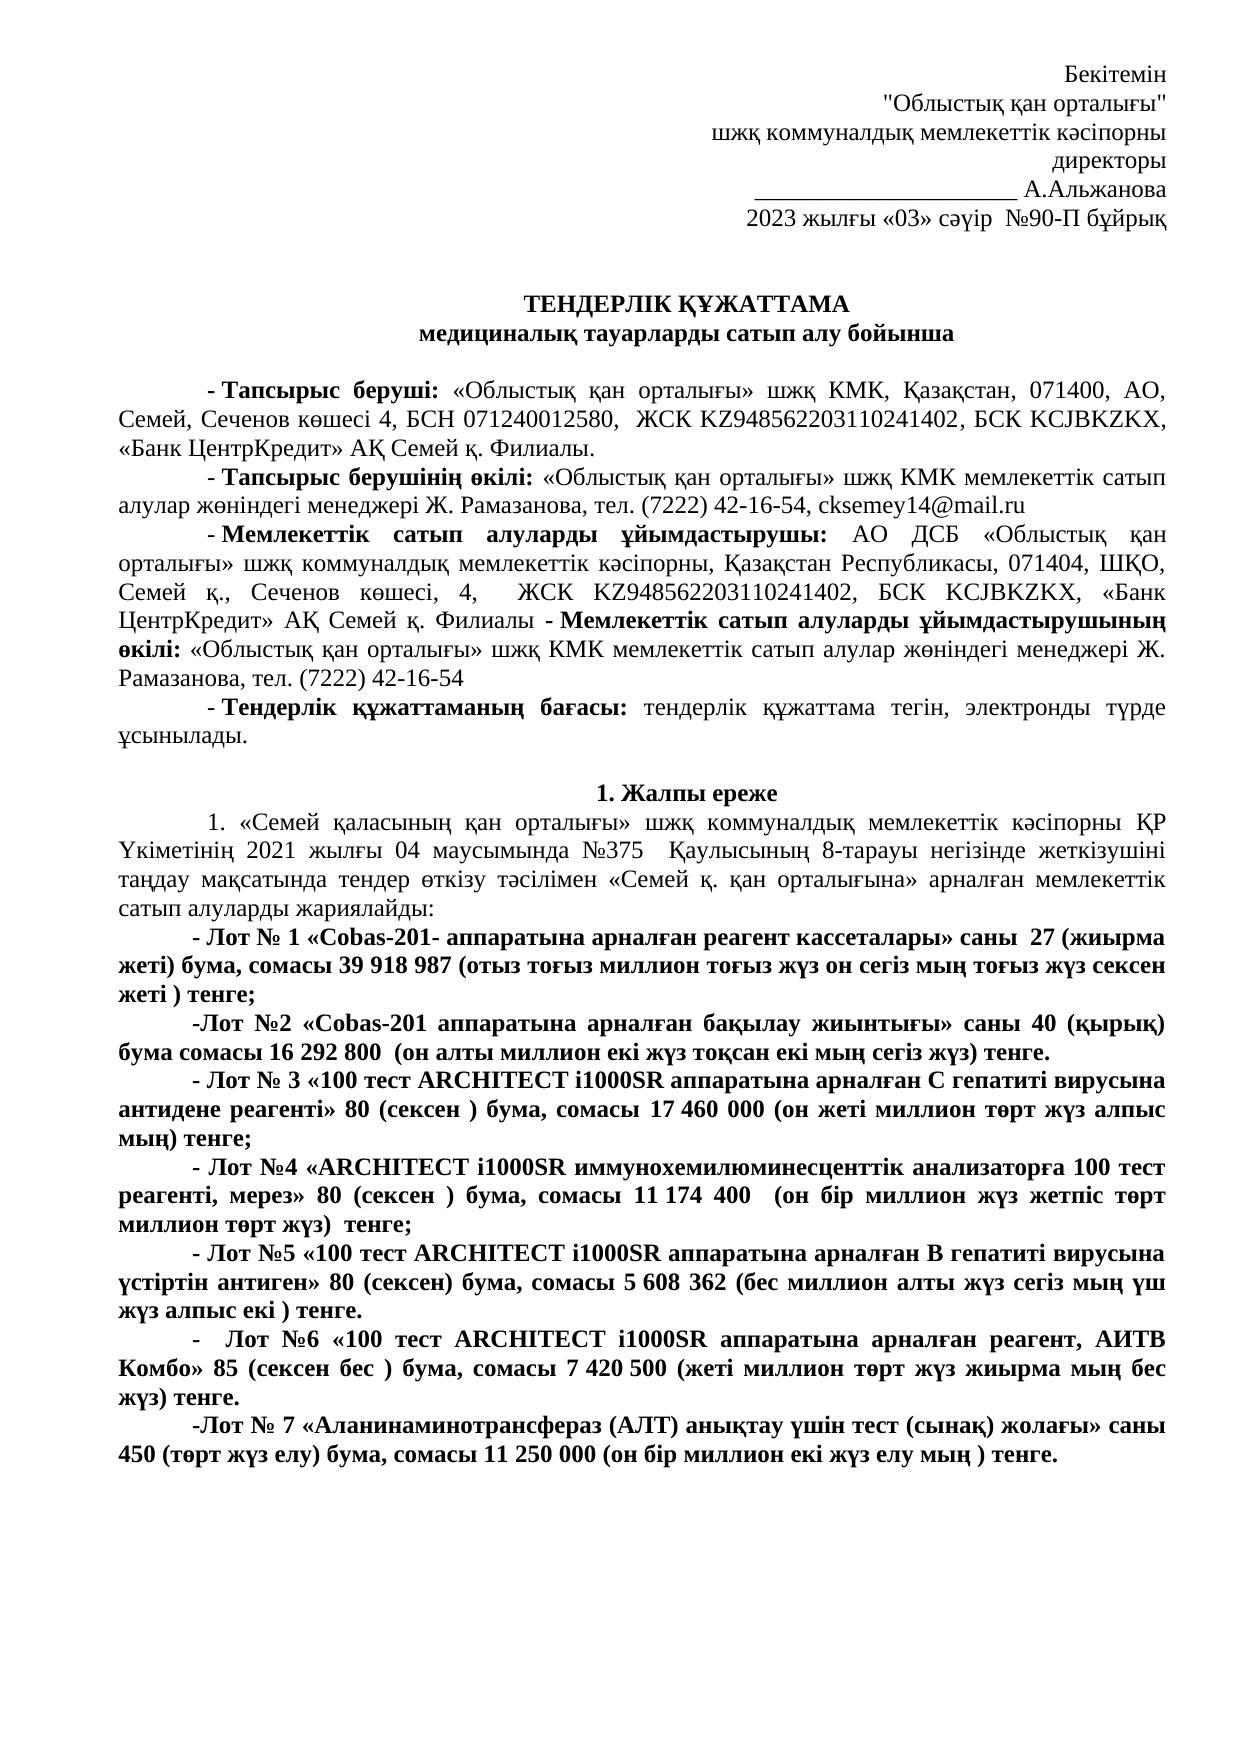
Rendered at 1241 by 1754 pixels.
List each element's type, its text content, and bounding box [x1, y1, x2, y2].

text - Лот № 3 «100 тест ARCHITECT i1000SR аппаратына арналған С гепатиті вирусына антидене реагенті» 80 (сексен ) бума, сомасы 17 460 000 (он жеті миллион төрт жүз алпыс мың) тенге; [118, 1065, 1167, 1152]
text -Лот № 7 «Аланинаминотрансфераз (АЛТ) анықтау үшін тест (сынақ) жолағы» саны 450 (төрт жүз елу) бума, сомасы 11 250 000 (он бір миллион екі жүз елу мың ) тенге. [118, 1410, 1167, 1468]
text - Тапсырыс беруші: «Облыстық қан орталығы» шжқ КМК, Қазақстан, 071400, АО, Семей, Сеченов көшесі 4, БСН 071240012580, ЖСК KZ948562203110241402, БСК KCJBKZKX, «Банк ЦентрКредит» АҚ Семей қ. Филиалы. [118, 375, 1167, 462]
text - Тендерлік құжаттаманың бағасы: тендерлік құжаттама тегін, электронды түрде ұсынылады. [118, 692, 1167, 749]
text - Лот №5 «100 тест ARCHITECT i1000SR аппаратына арналған В гепатиті вирусына үстіртін антиген» 80 (сексен) бума, сомасы 5 608 362 (бес миллион алты жүз сегіз мың үш жүз алпыс екі ) тенге. [118, 1238, 1167, 1324]
text - Лот № 1 «Cobas-201- аппаратына арналған реагент кассеталары» саны 27 (жиырма жеті) бума, сомасы 39 918 987 (отыз тоғыз миллион тоғыз жүз он сегіз мың тоғыз жүз сексен жеті ) тенге; [118, 922, 1167, 1008]
text директоры [118, 145, 1167, 174]
text 1. Жалпы ереже [118, 778, 1167, 807]
text - Лот №6 «100 тест ARCHITECT i1000SR аппаратына арналған реагент, АИТВ Комбо» 85 (сексен бес ) бума, сомасы 7 420 500 (жеті миллион төрт жүз жиырма мың бес жүз) тенге. [118, 1324, 1167, 1410]
text _____________________ А.Альжанова [118, 174, 1167, 203]
text - Мемлекеттік сатып алуларды ұйымдастырушы: АО ДСБ «Облыстық қан орталығы» шжқ коммуналдық мемлекеттік кәсіпорны, Қазақстан Республикасы, 071404, ШҚО, Семей қ., Сеченов көшесі, 4, ЖСК KZ948562203110241402, БСК KCJBKZKX, «Банк ЦентрКредит» АҚ Семей қ. Филиалы - Мемлекеттік сатып алуларды ұйымдастырушының өкілі: «Облыстық қан орталығы» шжқ КМК мемлекеттік сатып алулар жөніндегі менеджері Ж. Рамазанова, тел. (7222) 42-16-54 [118, 519, 1167, 692]
text шжқ коммуналдық мемлекеттік кәсіпорны [118, 117, 1167, 145]
text -Лот №2 «Cobas-201 аппаратына арналған бақылау жиынтығы» саны 40 (қырық) бума сомасы 16 292 800 (он алты миллион екі жүз тоқсан екі мың сегіз жүз) тенге. [118, 1008, 1167, 1065]
text 1. «Семей қаласының қан орталығы» шжқ коммуналдық мемлекеттік кәсіпорны ҚР Үкіметінің 2021 жылғы 04 маусымында №375 Қаулысының 8-тарауы негізінде жеткізушіні таңдау мақсатында тендер өткізу тәсілімен «Семей қ. қан орталығына» арналған мемлекеттік сатып алуларды жариялайды: [118, 807, 1167, 922]
text - Тапсырыс берушінің өкілі: «Облыстық қан орталығы» шжқ КМК мемлекеттік сатып алулар жөніндегі менеджері Ж. Рамазанова, тел. (7222) 42-16-54, cksemey14@mail.ru [118, 462, 1167, 519]
text Бекітемін [118, 59, 1167, 88]
text "Облыстық қан орталығы" [118, 88, 1167, 117]
text - Лот №4 «ARCHITECT i1000SR иммунохемилюминесценттік анализаторға 100 тест реагенті, мерез» 80 (сексен ) бума, сомасы 11 174 400 (он бір миллион жүз жетпіс төрт миллион төрт жүз) тенге; [118, 1152, 1167, 1238]
text ТЕНДЕРЛІК ҚҰЖАТТАМА [118, 289, 1167, 318]
text 2023 жылғы «03» сәүір №90-П бұйрық [118, 203, 1167, 232]
text медициналық тауарларды сатып алу бойынша [118, 318, 1167, 347]
